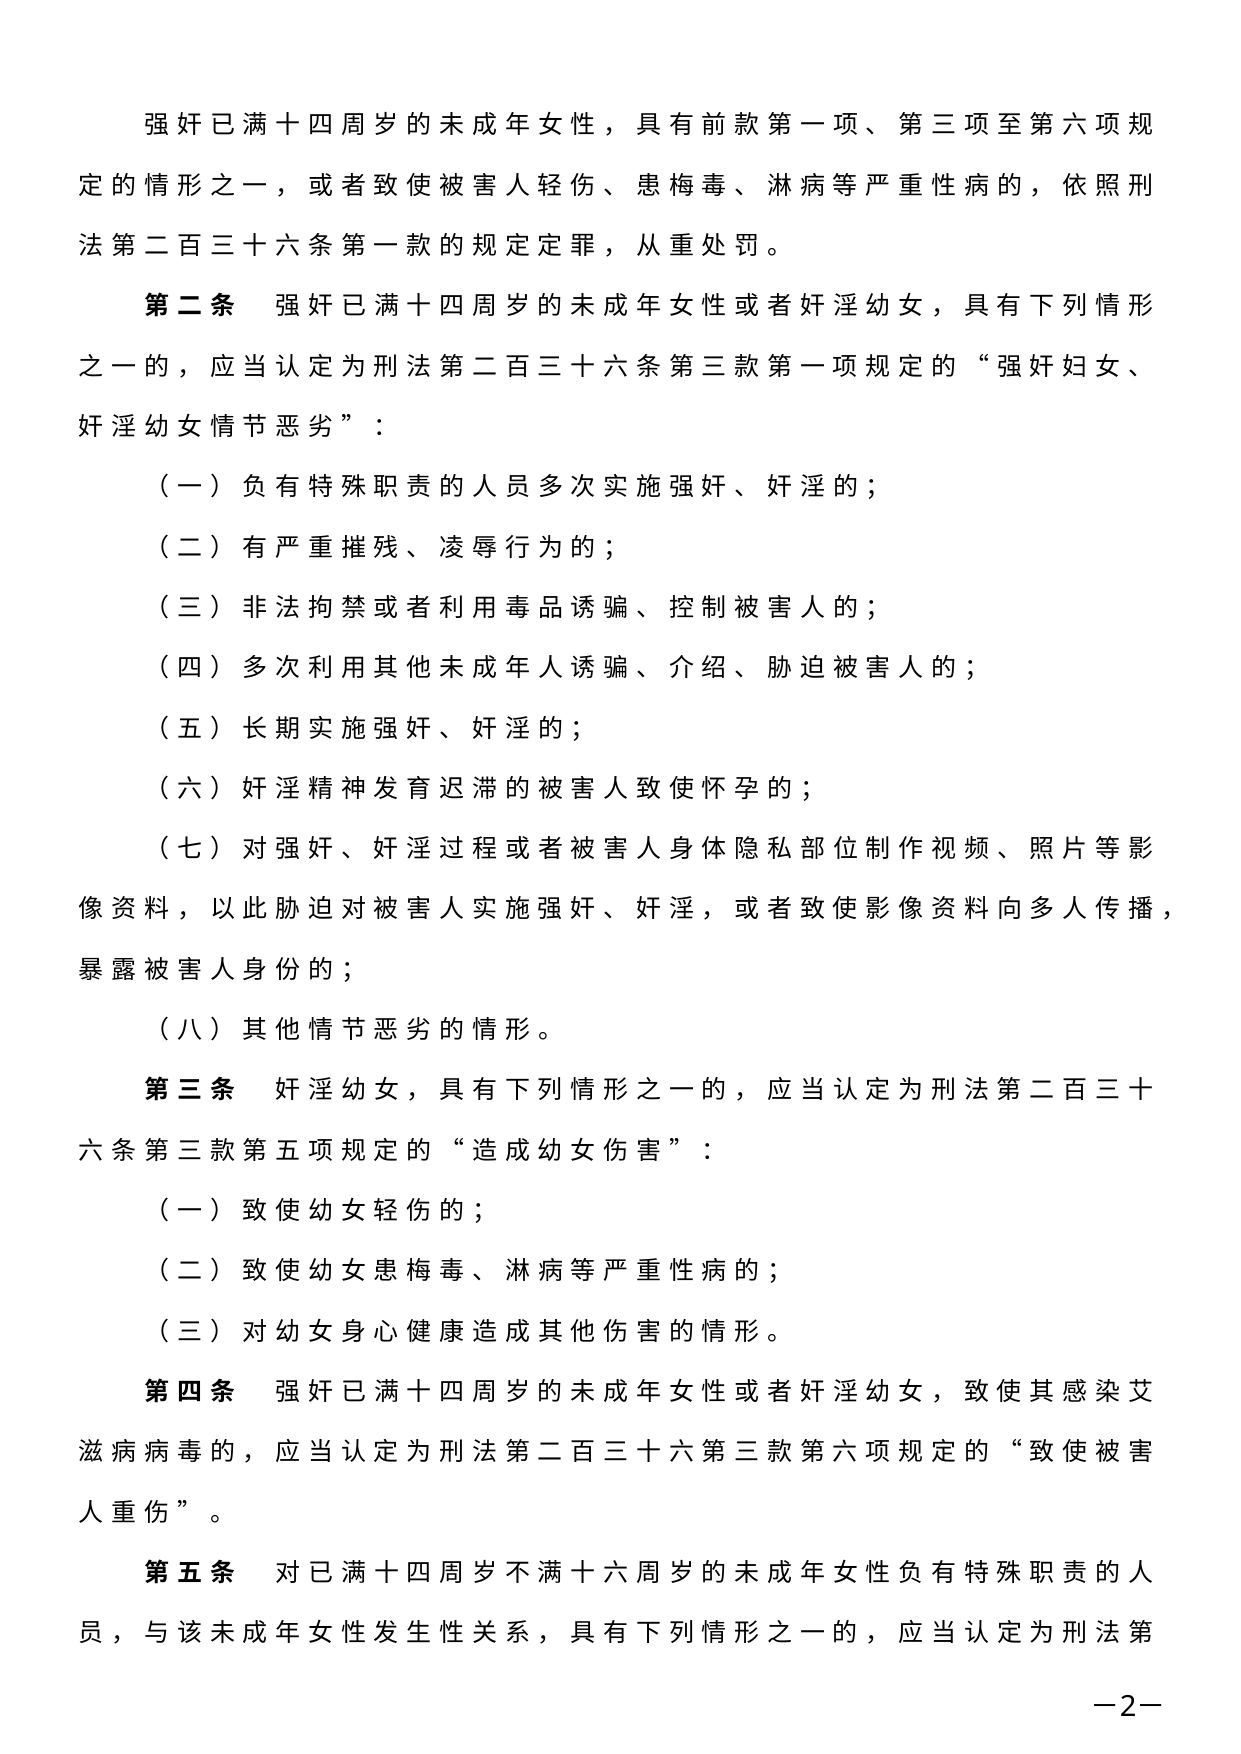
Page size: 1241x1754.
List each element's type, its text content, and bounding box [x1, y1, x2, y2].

text （五）长期实施强奸、奸淫的； [79, 696, 1161, 756]
text 第四条 强奸已满十四周岁的未成年女性或者奸淫幼女，致使其感染艾滋病病毒的，应当认定为刑法第二百三十六第三款第六项规定的“致使被害人重伤”。 [79, 1359, 1161, 1540]
text （三）非法拘禁或者利用毒品诱骗、控制被害人的； [79, 575, 1161, 636]
text 第三条 奸淫幼女，具有下列情形之一的，应当认定为刑法第二百三十六条第三款第五项规定的“造成幼女伤害”： [79, 1058, 1161, 1178]
text （八）其他情节恶劣的情形。 [79, 998, 1161, 1058]
text （一）负有特殊职责的人员多次实施强奸、奸淫的； [79, 455, 1161, 515]
text （三）对幼女身心健康造成其他伤害的情形。 [79, 1299, 1161, 1359]
text （二）致使幼女患梅毒、淋病等严重性病的； [79, 1239, 1161, 1299]
text 第二条 强奸已满十四周岁的未成年女性或者奸淫幼女，具有下列情形之一的，应当认定为刑法第二百三十六条第三款第一项规定的“强奸妇女、奸淫幼女情节恶劣”： [79, 274, 1161, 455]
text （四）多次利用其他未成年人诱骗、介绍、胁迫被害人的； [79, 636, 1161, 696]
text （六）奸淫精神发育迟滞的被害人致使怀孕的； [79, 756, 1161, 817]
text （一）致使幼女轻伤的； [79, 1178, 1161, 1239]
text （七）对强奸、奸淫过程或者被害人身体隐私部位制作视频、照片等影像资料，以此胁迫对被害人实施强奸、奸淫，或者致使影像资料向多人传播，暴露被害人身份的； [79, 817, 1161, 998]
text 强奸已满十四周岁的未成年女性，具有前款第一项、第三项至第六项规定的情形之一，或者致使被害人轻伤、患梅毒、淋病等严重性病的，依照刑法第二百三十六条第一款的规定定罪，从重处罚。 [79, 93, 1161, 274]
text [79, 1540, 1161, 1661]
text （二）有严重摧残、凌辱行为的； [79, 515, 1161, 575]
